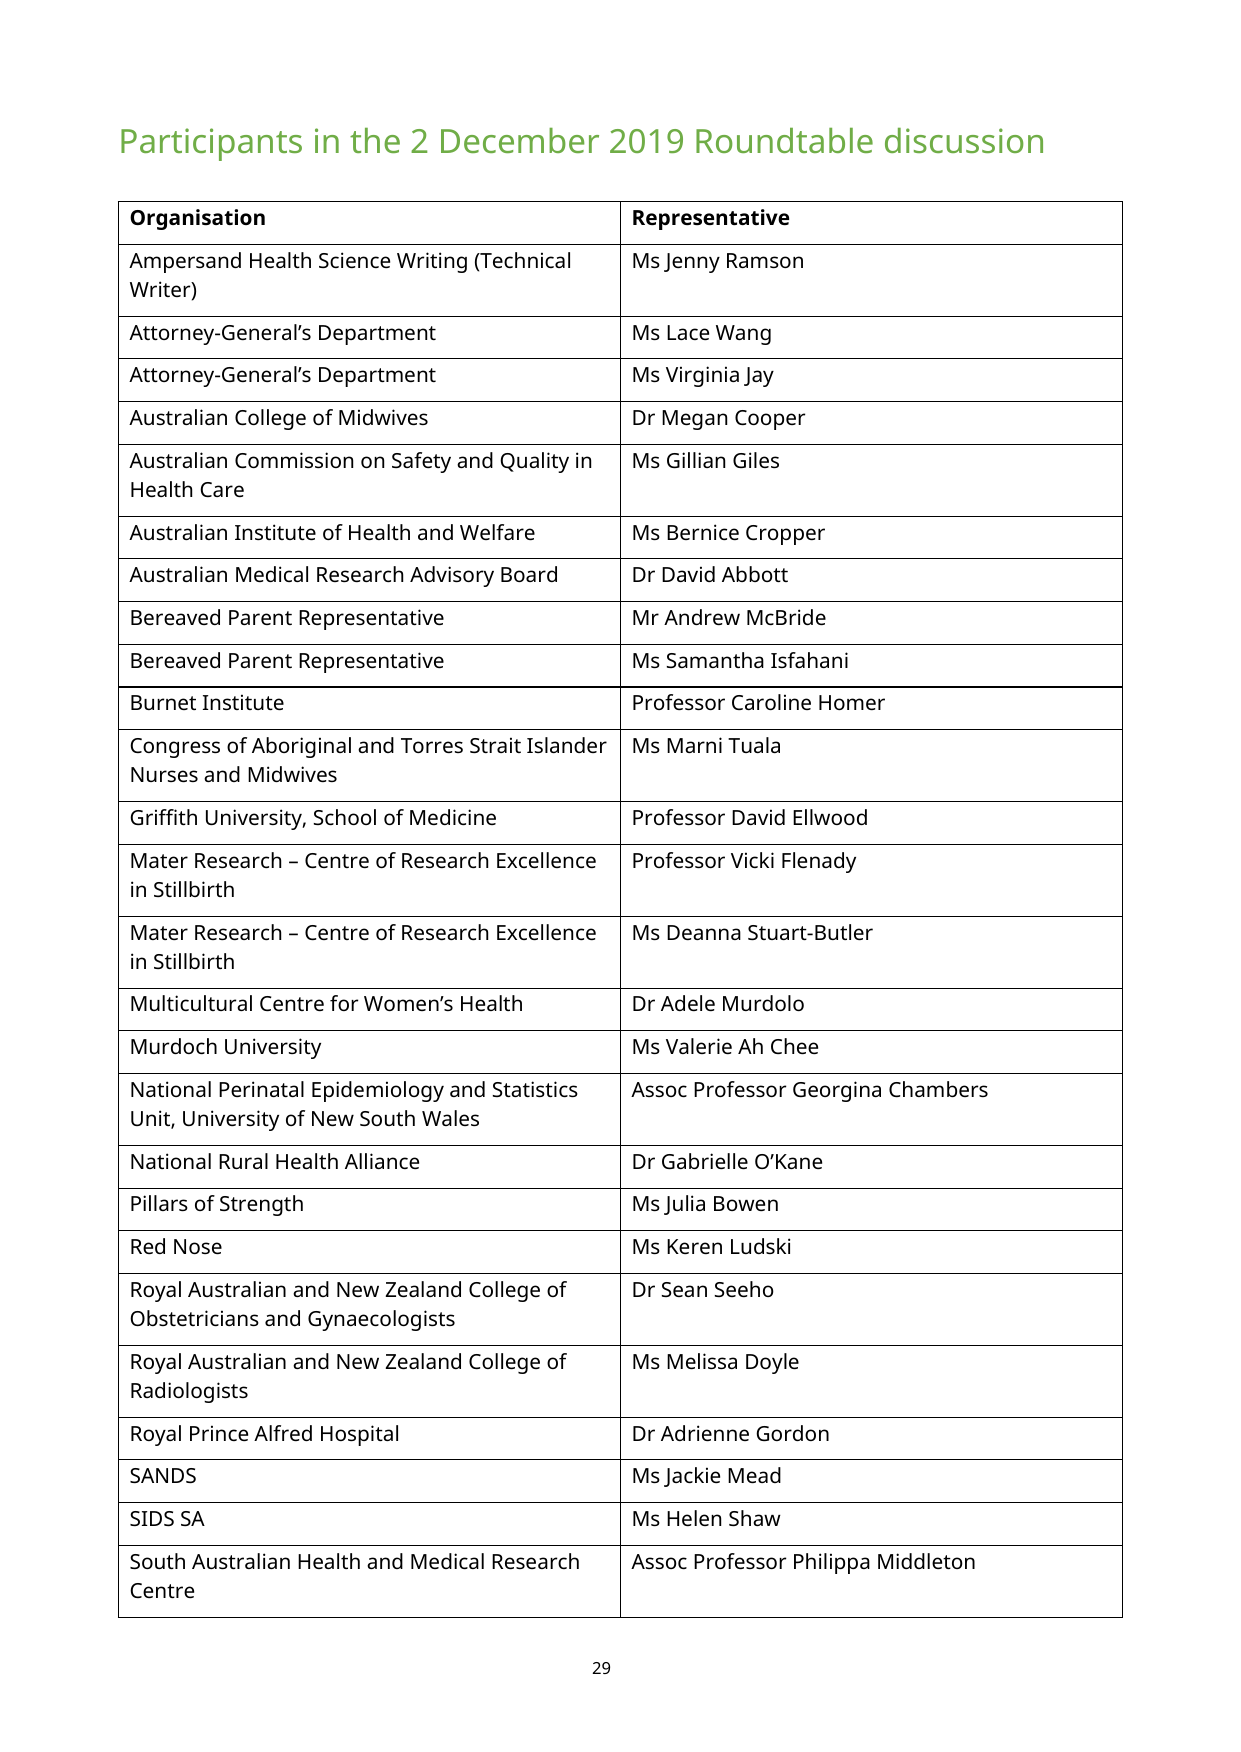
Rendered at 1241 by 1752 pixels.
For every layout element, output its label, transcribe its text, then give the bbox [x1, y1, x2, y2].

table_cell Ms Bernice Cropper [621, 517, 1122, 558]
table_cell Ms Samantha Isfahani [621, 645, 1122, 686]
table_cell South Australian Health and Medical Research Centre [119, 1546, 620, 1617]
table_cell SIDS SA [119, 1503, 620, 1545]
table_cell Ms Jenny Ramson [621, 245, 1122, 316]
table_cell Ms Jackie Mead [621, 1460, 1122, 1502]
table_cell Ms Helen Shaw [621, 1503, 1122, 1545]
table_cell Australian Institute of Health and Welfare [119, 517, 620, 558]
table_cell Dr Adrienne Gordon [621, 1418, 1122, 1459]
table_cell Griffith University, School of Medicine [119, 802, 620, 844]
table_cell Dr Adele Murdolo [621, 989, 1122, 1030]
table_cell Ms Deanna Stuart-Butler [621, 917, 1122, 987]
table_cell Australian College of Midwives [119, 402, 620, 444]
table_cell Professor David Ellwood [621, 802, 1122, 844]
table_cell Ms Valerie Ah Chee [621, 1031, 1122, 1073]
table_cell Bereaved Parent Representative [119, 645, 620, 686]
table_cell Attorney-General’s Department [119, 359, 620, 401]
table_cell National Rural Health Alliance [119, 1146, 620, 1187]
table_cell Ms Lace Wang [621, 317, 1122, 358]
table_header Representative [621, 202, 1122, 244]
table_cell Burnet Institute [119, 688, 620, 729]
table_cell Mater Research – Centre of Research Excellence in Stillbirth [119, 845, 620, 916]
table_cell Bereaved Parent Representative [119, 602, 620, 644]
table_header Organisation [119, 202, 620, 244]
table_cell Dr Megan Cooper [621, 402, 1122, 444]
subtitle Participants in the 2 December 2019 Roundtable discussion [118, 118, 1122, 163]
table_cell Assoc Professor Georgina Chambers [621, 1074, 1122, 1145]
table_cell Royal Prince Alfred Hospital [119, 1418, 620, 1459]
table_cell Ms Melissa Doyle [621, 1346, 1122, 1417]
table_cell Dr David Abbott [621, 559, 1122, 601]
table_cell Mr Andrew McBride [621, 602, 1122, 644]
table_cell Ms Virginia Jay [621, 359, 1122, 401]
table_cell Ms Julia Bowen [621, 1189, 1122, 1230]
table_cell Assoc Professor Philippa Middleton [621, 1546, 1122, 1617]
table_cell SANDS [119, 1460, 620, 1502]
table_cell Ms Gillian Giles [621, 445, 1122, 516]
table_cell Dr Sean Seeho [621, 1274, 1122, 1345]
table_cell Royal Australian and New Zealand College of Obstetricians and Gynaecologists [119, 1274, 620, 1345]
table_cell Royal Australian and New Zealand College of Radiologists [119, 1346, 620, 1417]
table_cell Pillars of Strength [119, 1189, 620, 1230]
table_cell Australian Commission on Safety and Quality in Health Care [119, 445, 620, 516]
table_cell Australian Medical Research Advisory Board [119, 559, 620, 601]
table_cell Red Nose [119, 1231, 620, 1273]
table_cell Congress of Aboriginal and Torres Strait Islander Nurses and Midwives [119, 730, 620, 801]
table_cell Professor Vicki Flenady [621, 845, 1122, 916]
table_cell National Perinatal Epidemiology and Statistics Unit, University of New South Wales [119, 1074, 620, 1145]
table_cell Ms Marni Tuala [621, 730, 1122, 801]
table_cell Mater Research – Centre of Research Excellence in Stillbirth [119, 917, 620, 987]
table_cell Ms Keren Ludski [621, 1231, 1122, 1273]
table_cell Ampersand Health Science Writing (Technical Writer) [119, 245, 620, 316]
table_cell Attorney-General’s Department [119, 317, 620, 358]
table_cell Professor Caroline Homer [621, 688, 1122, 729]
table_cell Murdoch University [119, 1031, 620, 1073]
table_cell Dr Gabrielle O’Kane [621, 1146, 1122, 1187]
table_cell Multicultural Centre for Women’s Health [119, 989, 620, 1030]
